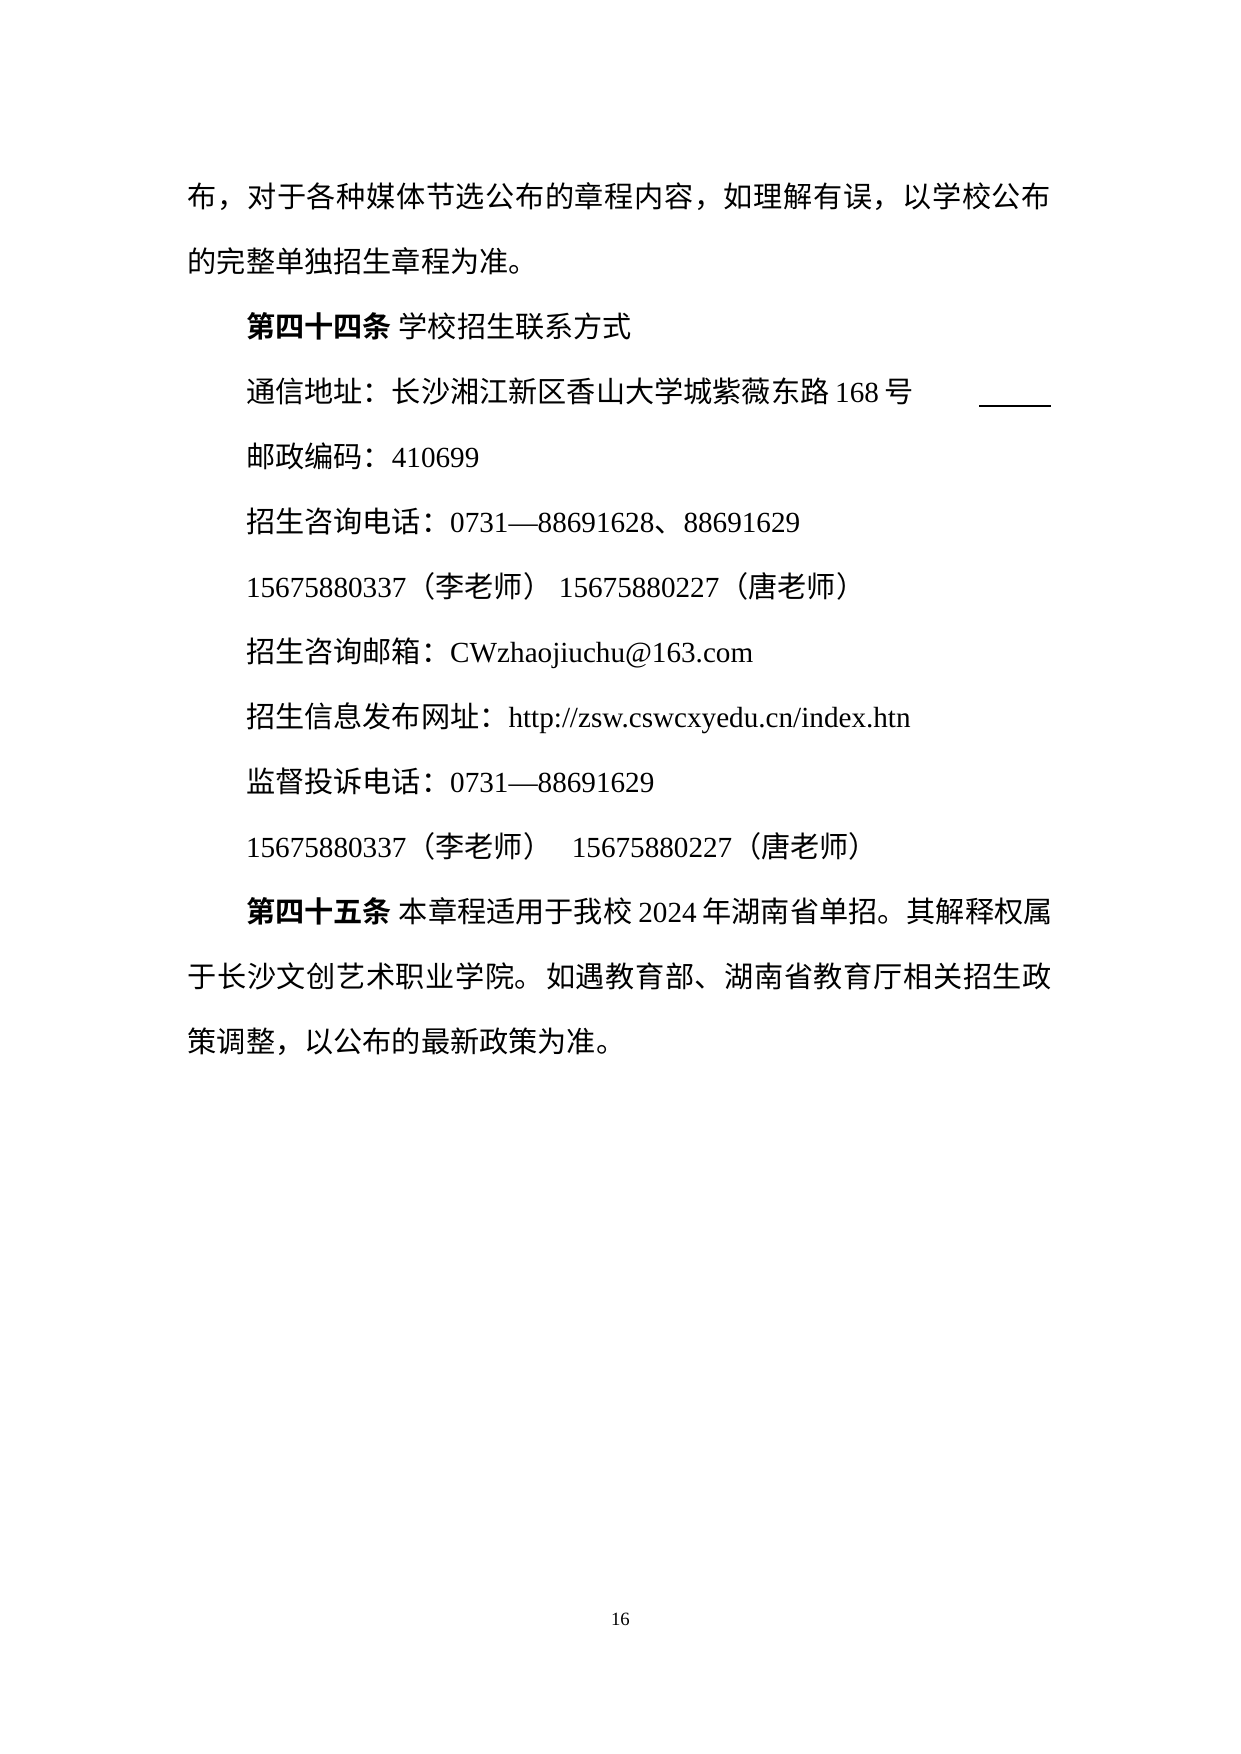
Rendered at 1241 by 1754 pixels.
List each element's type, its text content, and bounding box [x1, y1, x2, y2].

text 招生信息发布网址：http://zsw.cswcxyedu.cn/index.htn [187, 682, 1053, 747]
text 第四十五条 本章程适用于我校2024年湖南省单招。其解释权属于长沙文创艺术职业学院。如遇教育部、湖南省教育厅相关招生政策调整，以公布的最新政策为准。 [187, 877, 1053, 1072]
text 通信地址：长沙湘江新区香山大学城紫薇东路168号 [187, 357, 1053, 422]
text 邮政编码：410699 [187, 422, 1053, 487]
text 招生咨询邮箱：CWzhaojiuchu@163.com [187, 617, 1053, 682]
text 第四十四条 学校招生联系方式 [187, 292, 1053, 357]
text 15675880337（李老师） 15675880227（唐老师） [246, 812, 1053, 877]
text 招生咨询电话：0731—88691628、88691629 [187, 487, 1053, 552]
text 15675880337（李老师） 15675880227（唐老师） [187, 552, 1053, 617]
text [187, 162, 1053, 292]
text 监督投诉电话：0731—88691629 [246, 747, 1053, 812]
